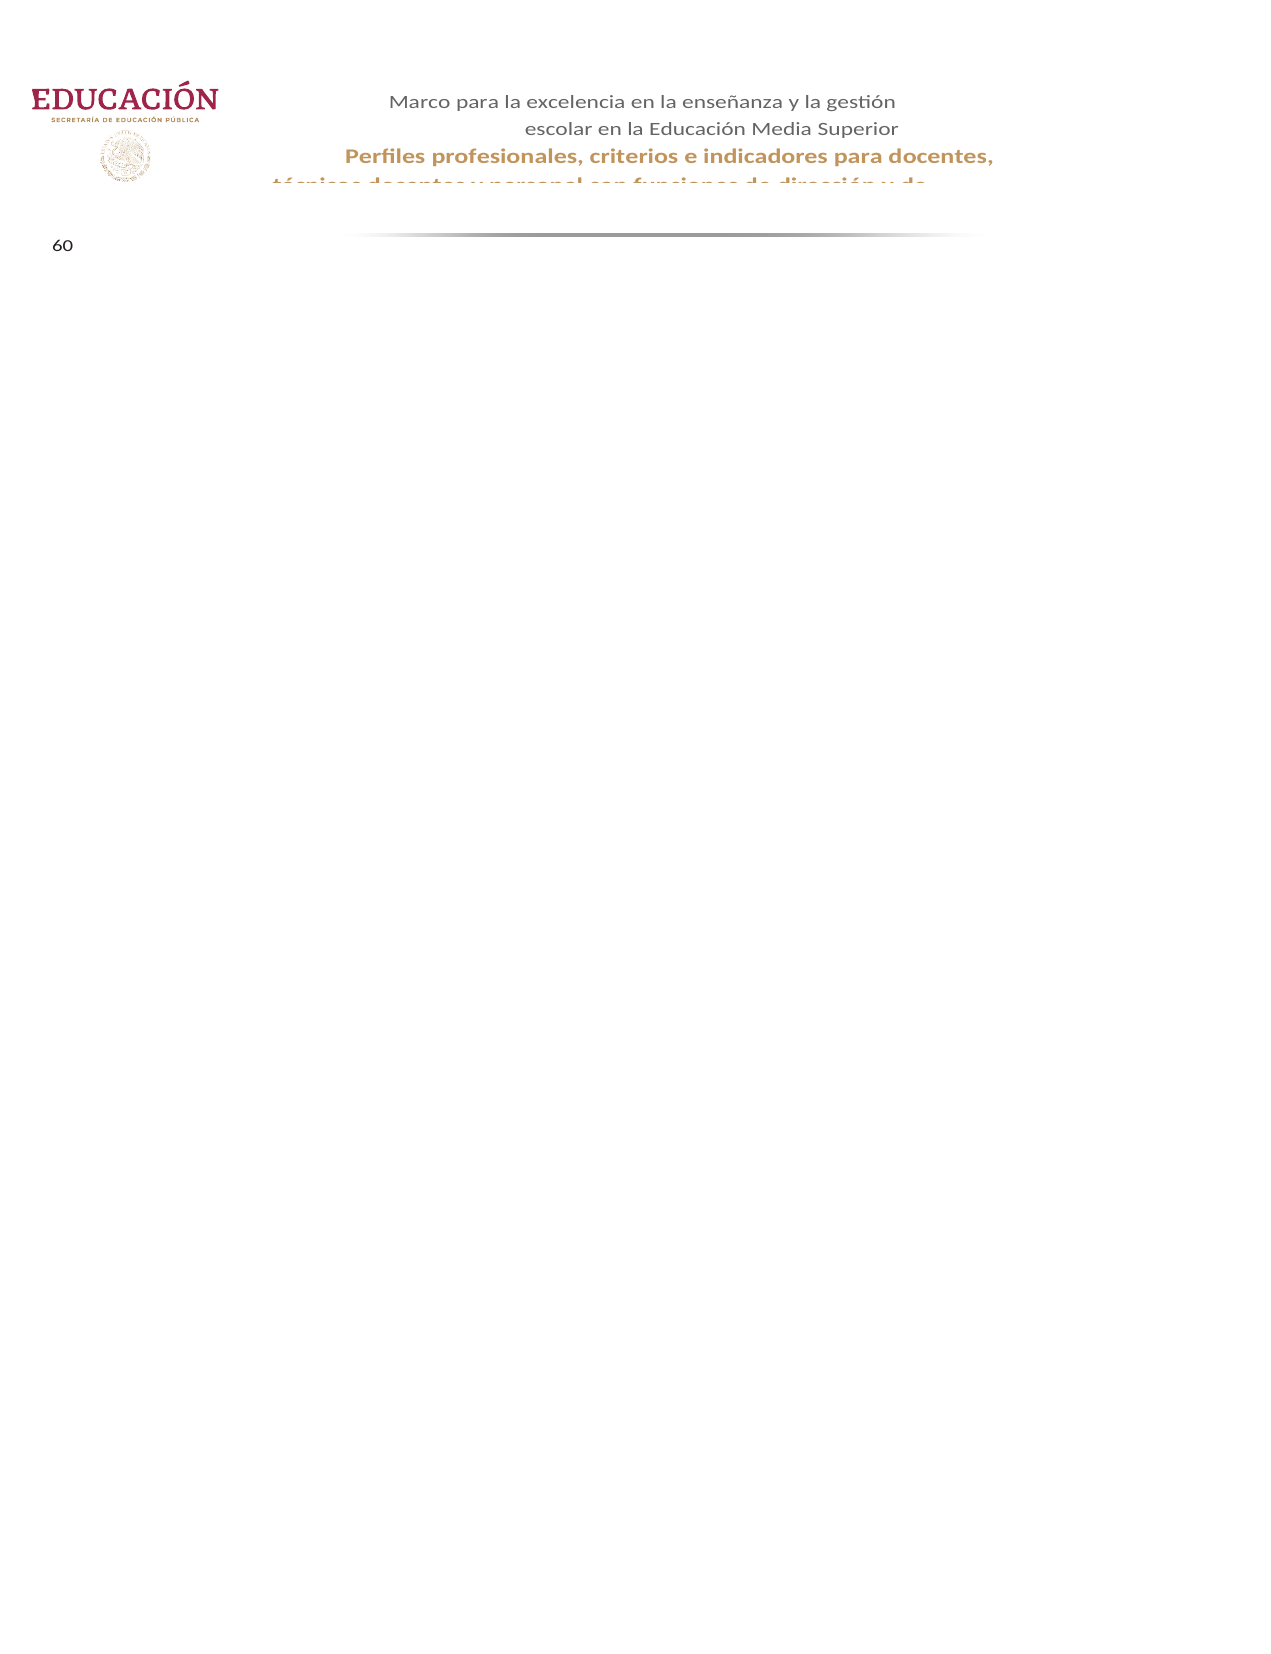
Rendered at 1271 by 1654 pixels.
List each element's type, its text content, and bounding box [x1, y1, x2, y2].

picture [100, 130, 151, 182]
text 60 [52, 235, 1271, 256]
